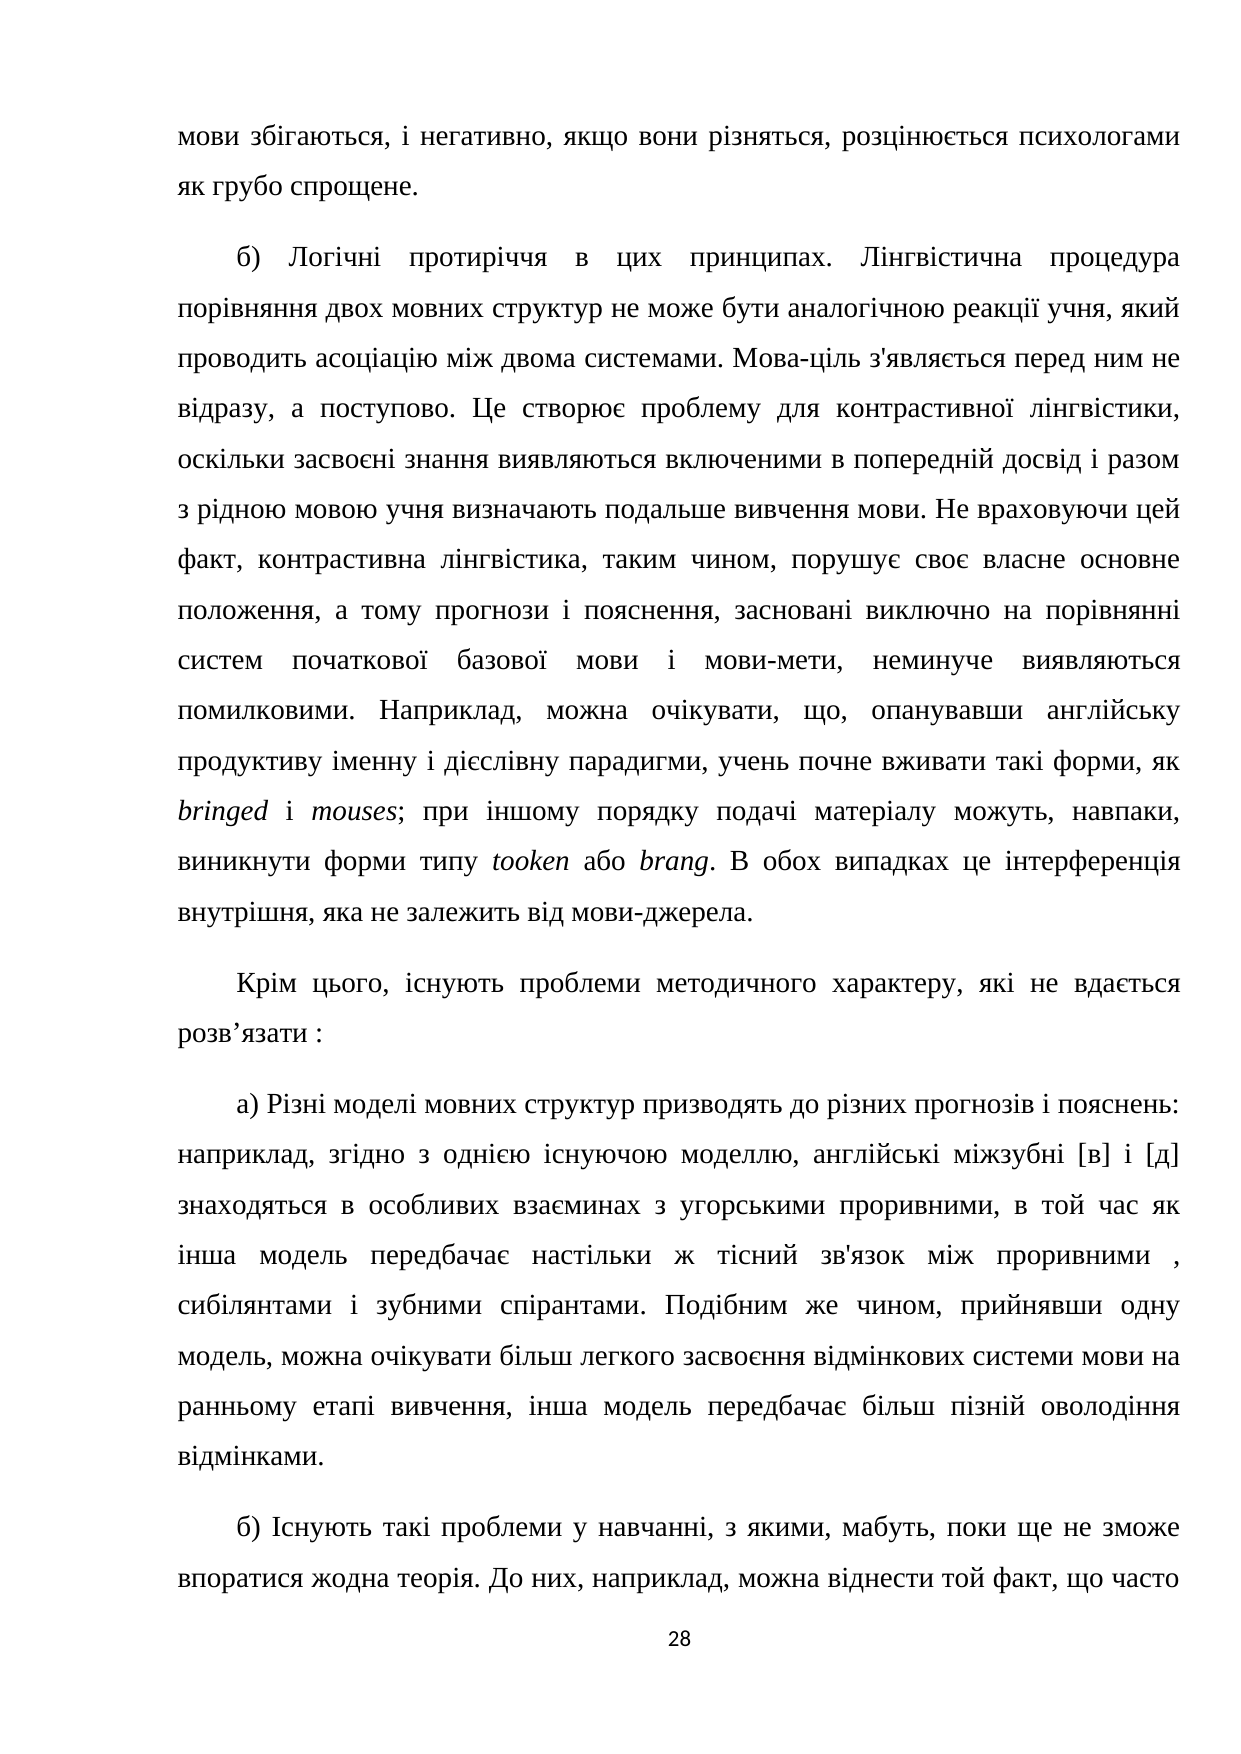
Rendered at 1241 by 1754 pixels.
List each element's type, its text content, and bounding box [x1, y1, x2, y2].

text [177, 118, 1181, 202]
text б) Логічні протиріччя в цих принципах. Лінгвістична процедура порівняння двох мовних структур не може бути аналогічною реакції учня, який проводить асоціацію між двома системами. Мова-ціль з'являється перед ним не відразу, а поступово. Це створює проблему для контрастивної лінгвістики, оскільки засвоєні знання виявляються включеними в попередній досвід і разом з рідною мовою учня визначають подальше вивчення мови. Не враховуючи цей факт, контрастивна лінгвістика, таким чином, порушує своє власне основне положення, а тому прогнози і пояснення, засновані виключно на порівнянні систем початкової базової мови і мови-мети, неминуче виявляються помилковими. Наприклад, можна очікувати, що, опанувавши англійську продуктиву іменну і дієслівну парадигми, учень почне вживати такі форми, як bringed і mouses; при іншому порядку подачі матеріалу можуть, навпаки, виникнути форми типу tooken або brang. В обох випадках це інтерференція внутрішня, яка не залежить від мови-джерела. [177, 239, 1181, 927]
text Крім цього, існують проблеми методичного характеру, які не вдається розв’язати : [177, 965, 1181, 1049]
text а) Різні моделі мовних структур призводять до різних прогнозів і пояснень: наприклад, згідно з однією існуючою моделлю, англійські міжзубні [в] і [д] знаходяться в особливих взаєминах з угорськими проривними, в той час як інша модель передбачає настільки ж тісний зв'язок між проривними , сибілянтами і зубними спірантами. Подібним же чином, прийнявши одну модель, можна очікувати більш легкого засвоєння відмінкових системи мови на ранньому етапі вивчення, інша модель передбачає більш пізній оволодіння відмінками. [177, 1086, 1181, 1472]
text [177, 1509, 1181, 1593]
